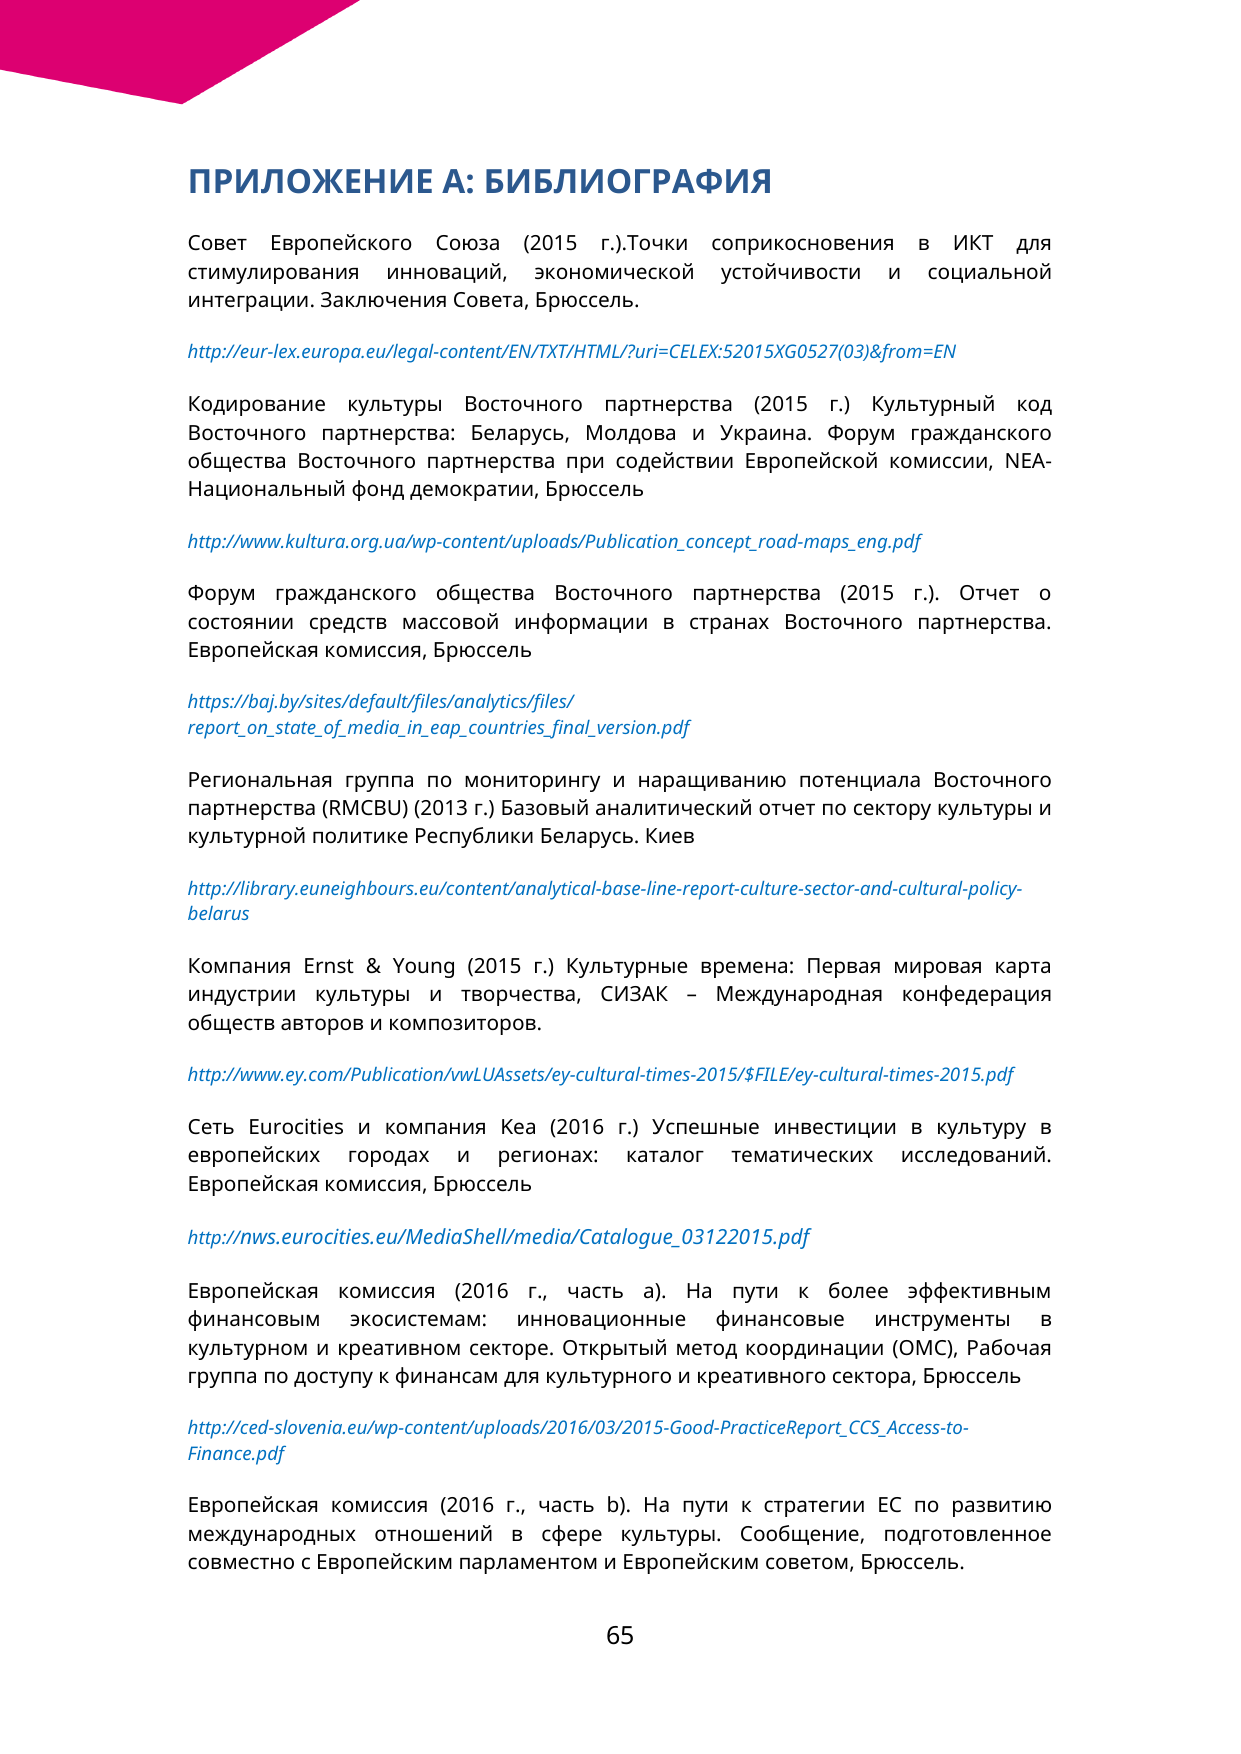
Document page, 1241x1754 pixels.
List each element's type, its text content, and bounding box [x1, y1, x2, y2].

text Сеть Eurocities и компания Kea (2016 г.) Успешные инвестиции в культуру в европейских городах и регионах: каталог тематических исследований. Европейская комиссия, Брюссель [187, 1112, 1053, 1197]
text http://eur-lex.europa.eu/legal-content/EN/TXT/HTML/?uri=CELEX:52015XG0527(03)&from=EN [187, 339, 1053, 364]
subtitle Приложение A: Библиография [187, 158, 1053, 203]
text http://ced-slovenia.eu/wp-content/uploads/2016/03/2015-Good-PracticeReport_CCS_Access-to-Finance.pdf [187, 1414, 1053, 1466]
text Кодирование культуры Восточного партнерства (2015 г.) Культурный код Восточного партнерства: Беларусь, Молдова и Украина. Форум гражданского общества Восточного партнерства при содействии Европейской комиссии, NEA-Национальный фонд демократии, Брюссель [187, 389, 1053, 503]
picture [0, 0, 375, 113]
text http://library.euneighbours.eu/content/analytical-base-line-report-culture-sector-and-cultural-policy-belarus [187, 875, 1053, 926]
text https://baj.by/sites/default/files/analytics/files/report_on_state_of_media_in_eap_countries_final_version.pdf [187, 689, 1053, 740]
text Форум гражданского общества Восточного партнерства (2015 г.). Отчет о состоянии средств массовой информации в странах Восточного партнерства. Европейская комиссия, Брюссель [187, 578, 1053, 664]
text Европейская комиссия (2016 г., часть b). На пути к стратегии ЕС по развитию международных отношений в сфере культуры. Сообщение, подготовленное совместно с Европейским парламентом и Европейским советом, Брюссель. [187, 1491, 1053, 1576]
text Европейская комиссия (2016 г., часть а). На пути к более эффективным финансовым экосистемам: инновационные финансовые инструменты в культурном и креативном секторе. Открытый метод координации (OMC), Рабочая группа по доступу к финансам для культурного и креативного сектора, Брюссель [187, 1276, 1053, 1389]
text Компания Ernst & Young (2015 г.) Культурные времена: Первая мировая карта индустрии культуры и творчества, СИЗАК – Международная конфедерация обществ авторов и композиторов. [187, 951, 1053, 1036]
text http://nws.eurocities.eu/MediaShell/media/Catalogue_03122015.pdf [187, 1222, 1053, 1251]
text Региональная группа по мониторингу и наращиванию потенциала Восточного партнерства (RMCBU) (2013 г.) Базовый аналитический отчет по сектору культуры и культурной политике Республики Беларусь. Киев [187, 765, 1053, 850]
text http://www.ey.com/Publication/vwLUAssets/ey-cultural-times-2015/$FILE/ey-cultural-times-2015.pdf [187, 1061, 1053, 1087]
text Совет Европейского Союза (2015 г.).Точки соприкосновения в ИКТ для стимулирования инноваций, экономической устойчивости и социальной интеграции. Заключения Совета, Брюссель. [187, 228, 1053, 314]
text http://www.kultura.org.ua/wp-content/uploads/Publication_concept_road-maps_eng.pdf [187, 528, 1053, 553]
